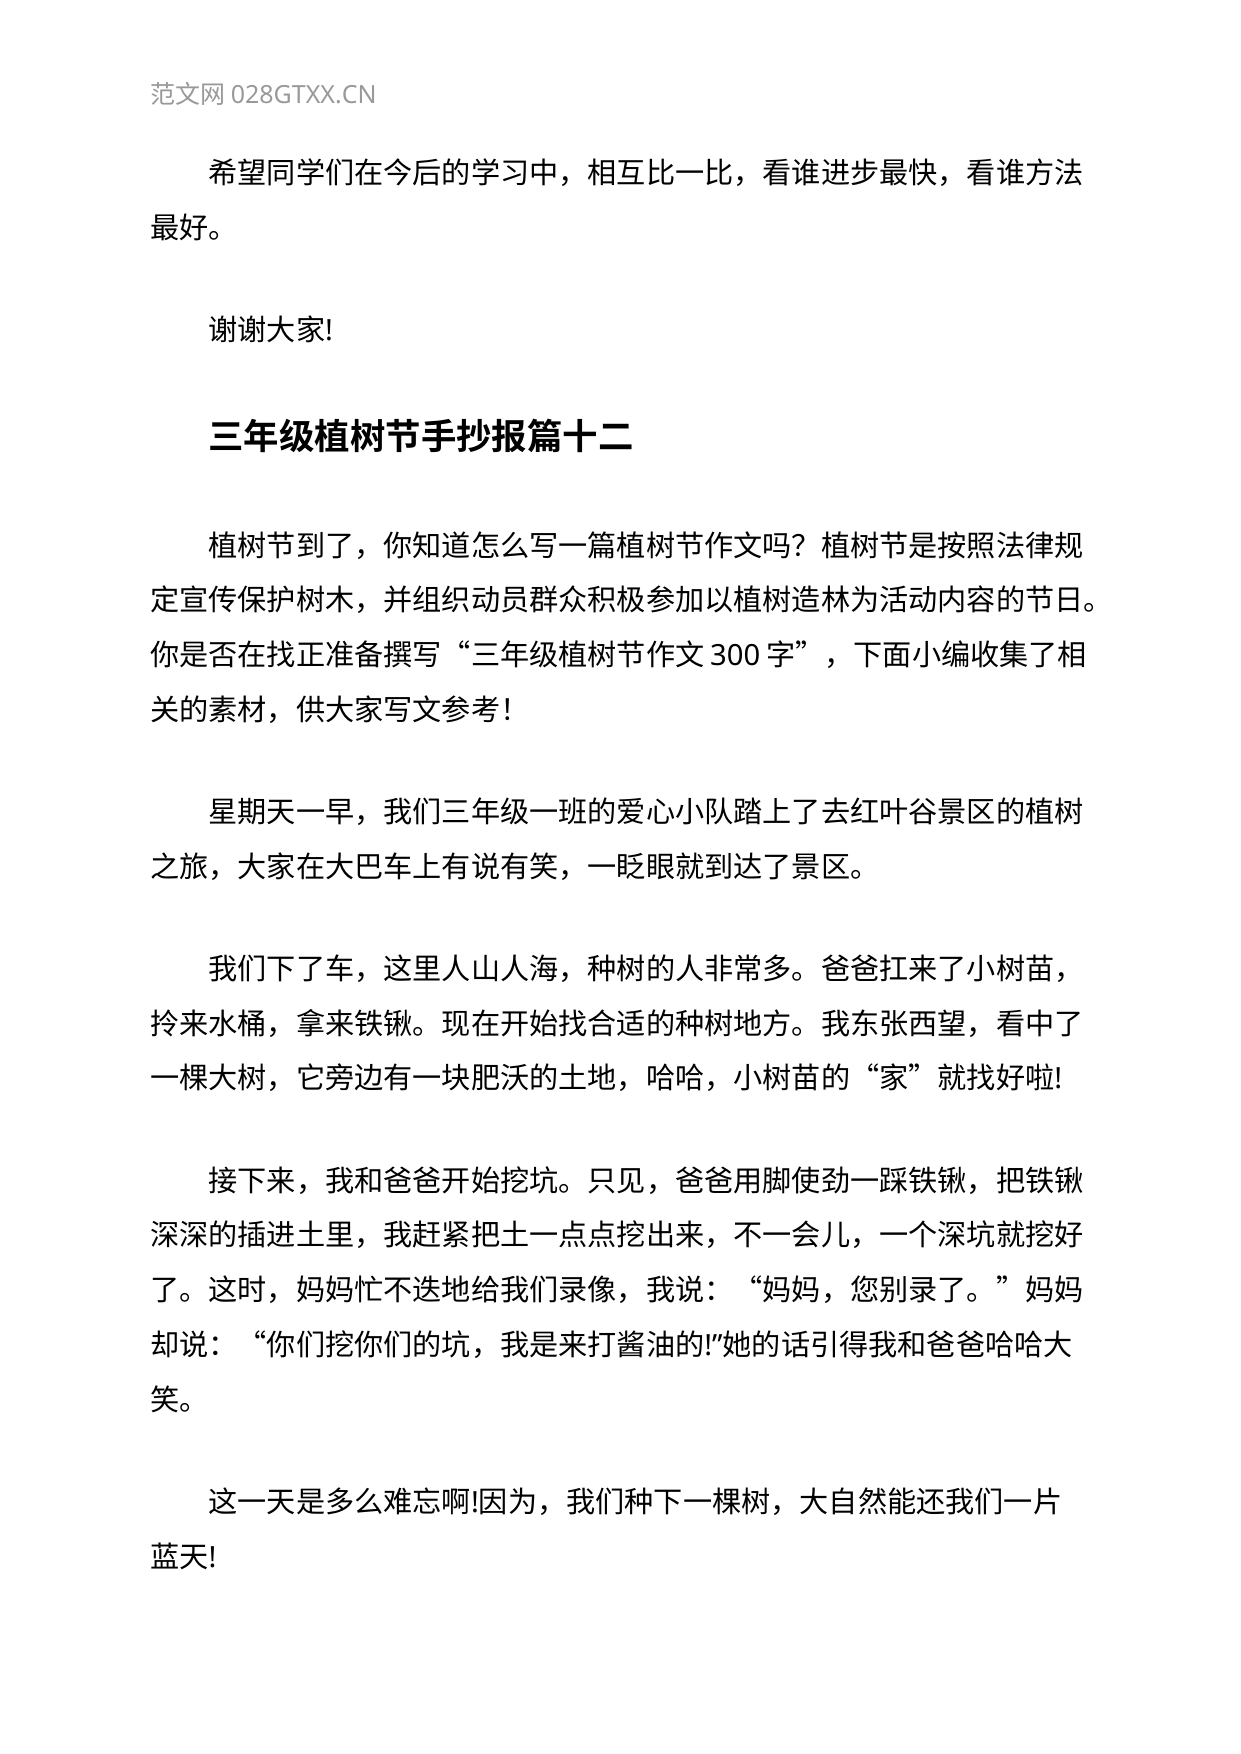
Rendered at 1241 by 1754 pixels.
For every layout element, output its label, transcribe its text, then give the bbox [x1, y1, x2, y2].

text 接下来，我和爸爸开始挖坑。只见，爸爸用脚使劲一踩铁锹，把铁锹深深的插进土里，我赶紧把土一点点挖出来，不一会儿，一个深坑就挖好了。这时，妈妈忙不迭地给我们录像，我说：“妈妈，您别录了。”妈妈却说：“你们挖你们的坑，我是来打酱油的!”她的话引得我和爸爸哈哈大笑。 [150, 1157, 1090, 1419]
text 希望同学们在今后的学习中，相互比一比，看谁进步最快，看谁方法最好。 [150, 150, 1090, 247]
text 谢谢大家! [150, 307, 1090, 349]
text 星期天一早，我们三年级一班的爱心小队踏上了去红叶谷景区的植树之旅，大家在大巴车上有说有笑，一眨眼就到达了景区。 [150, 789, 1090, 886]
text 植树节到了，你知道怎么写一篇植树节作文吗？植树节是按照法律规定宣传保护树木，并组织动员群众积极参加以植树造林为活动内容的节日。你是否在找正准备撰写“三年级植树节作文300字”，下面小编收集了相关的素材，供大家写文参考！ [150, 522, 1090, 729]
text 我们下了车，这里人山人海，种树的人非常多。爸爸扛来了小树苗，拎来水桶，拿来铁锹。现在开始找合适的种树地方。我东张西望，看中了一棵大树，它旁边有一块肥沃的土地，哈哈，小树苗的“家”就找好啦! [150, 945, 1090, 1097]
text 三年级植树节手抄报篇十二 [150, 409, 1090, 460]
text 这一天是多么难忘啊!因为，我们种下一棵树，大自然能还我们一片蓝天! [150, 1478, 1090, 1576]
